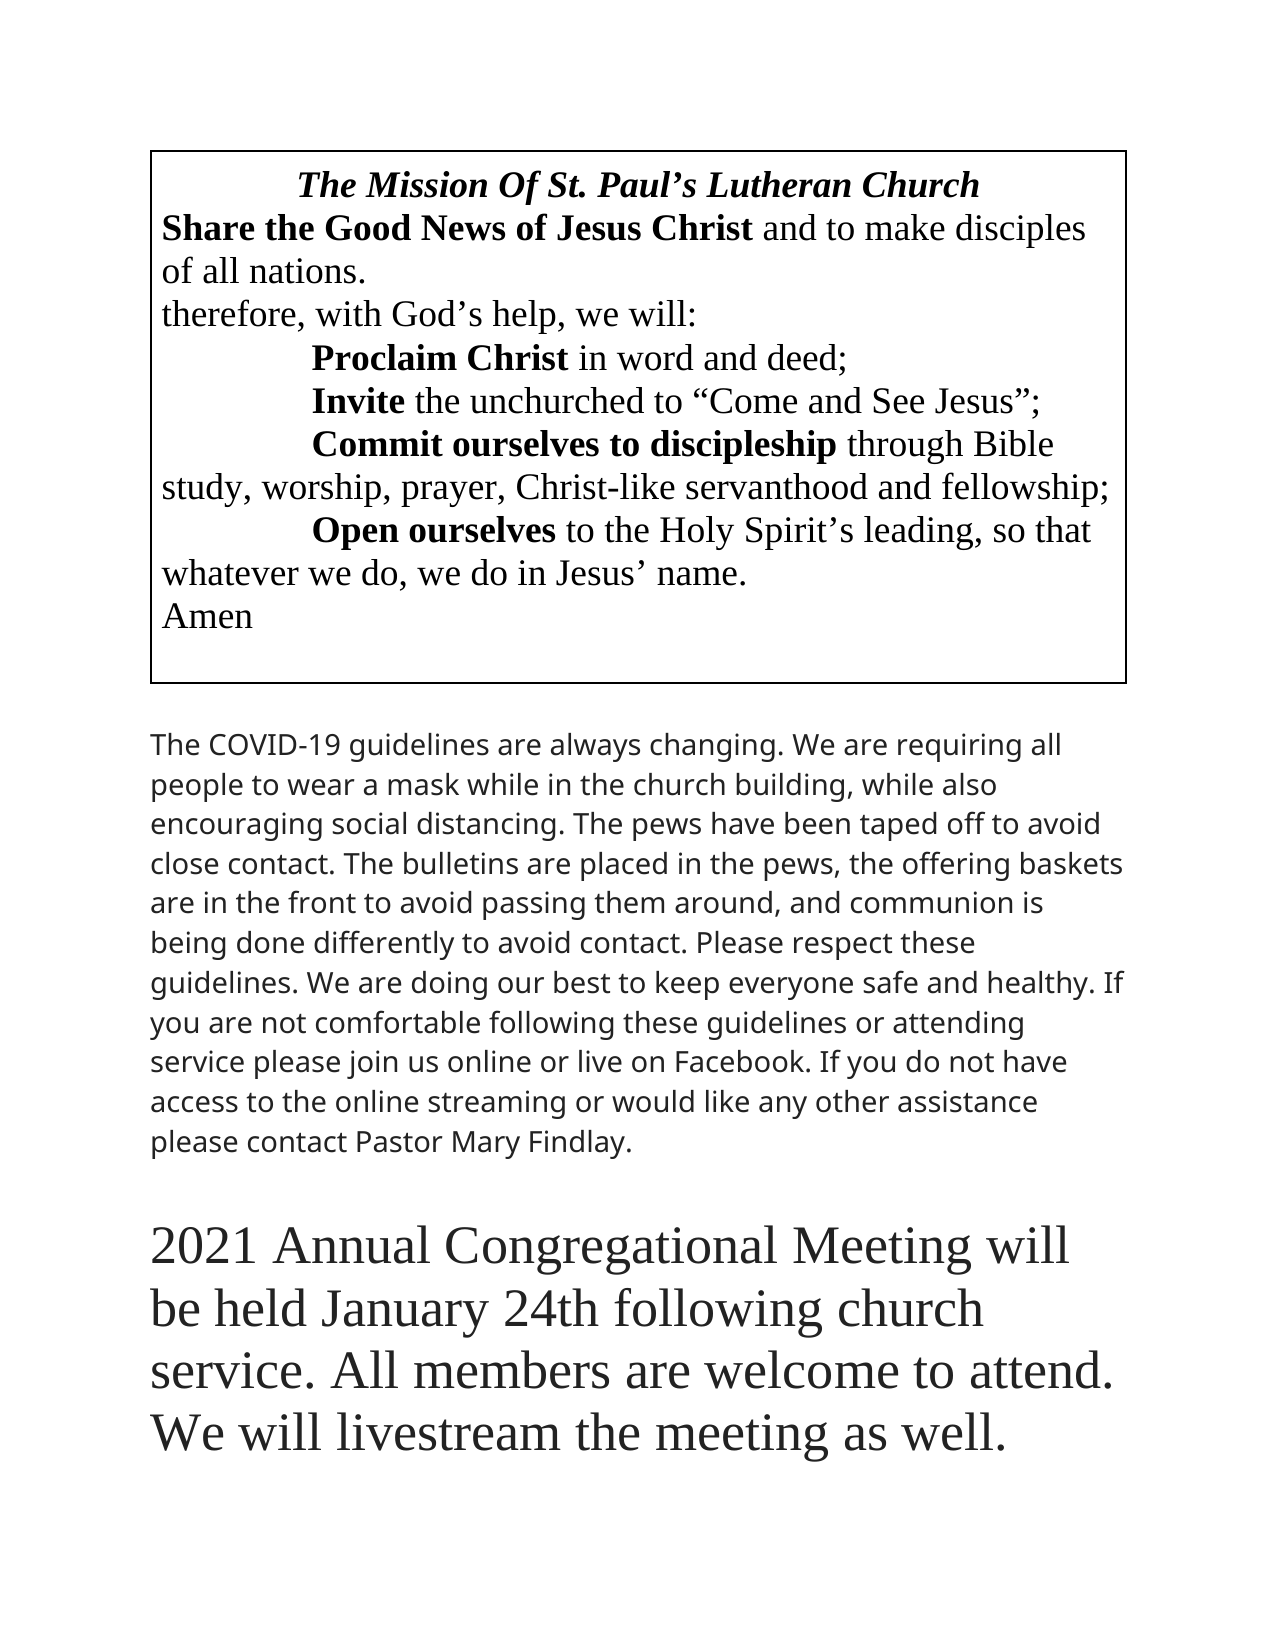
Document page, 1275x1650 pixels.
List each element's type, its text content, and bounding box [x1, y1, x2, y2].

table_header The Mission Of St. Paul’s Lutheran Church Share the Good News of Jesus Christ and to make disciples of all nations. therefore, with God’s help, we will: Proclaim Christ in word and deed; Invite the unchurched to “Come and See Jesus”; Commit ourselves to discipleship through Bible study, worship, prayer, Christ-like servanthood and fellowship; Open ourselves to the Holy Spirit’s leading, so that whatever we do, we do in Jesus’ name. Amen [152, 152, 1125, 682]
text The COVID-19 guidelines are always changing. We are requiring all people to wear a mask while in the church building, while also encouraging social distancing. The pews have been taped off to avoid close contact. The bulletins are placed in the pews, the offering baskets are in the front to avoid passing them around, and communion is being done differently to avoid contact. Please respect these guidelines. We are doing our best to keep everyone safe and healthy. If you are not comfortable following these guidelines or attending service please join us online or live on Facebook. If you do not have access to the online streaming or would like any other assistance please contact Pastor Mary Findlay. [150, 724, 1125, 1161]
text 2021 Annual Congregational Meeting will be held January 24th following church service. All members are welcome to attend. We will livestream the meeting as well. [985, 1213, 1125, 1462]
